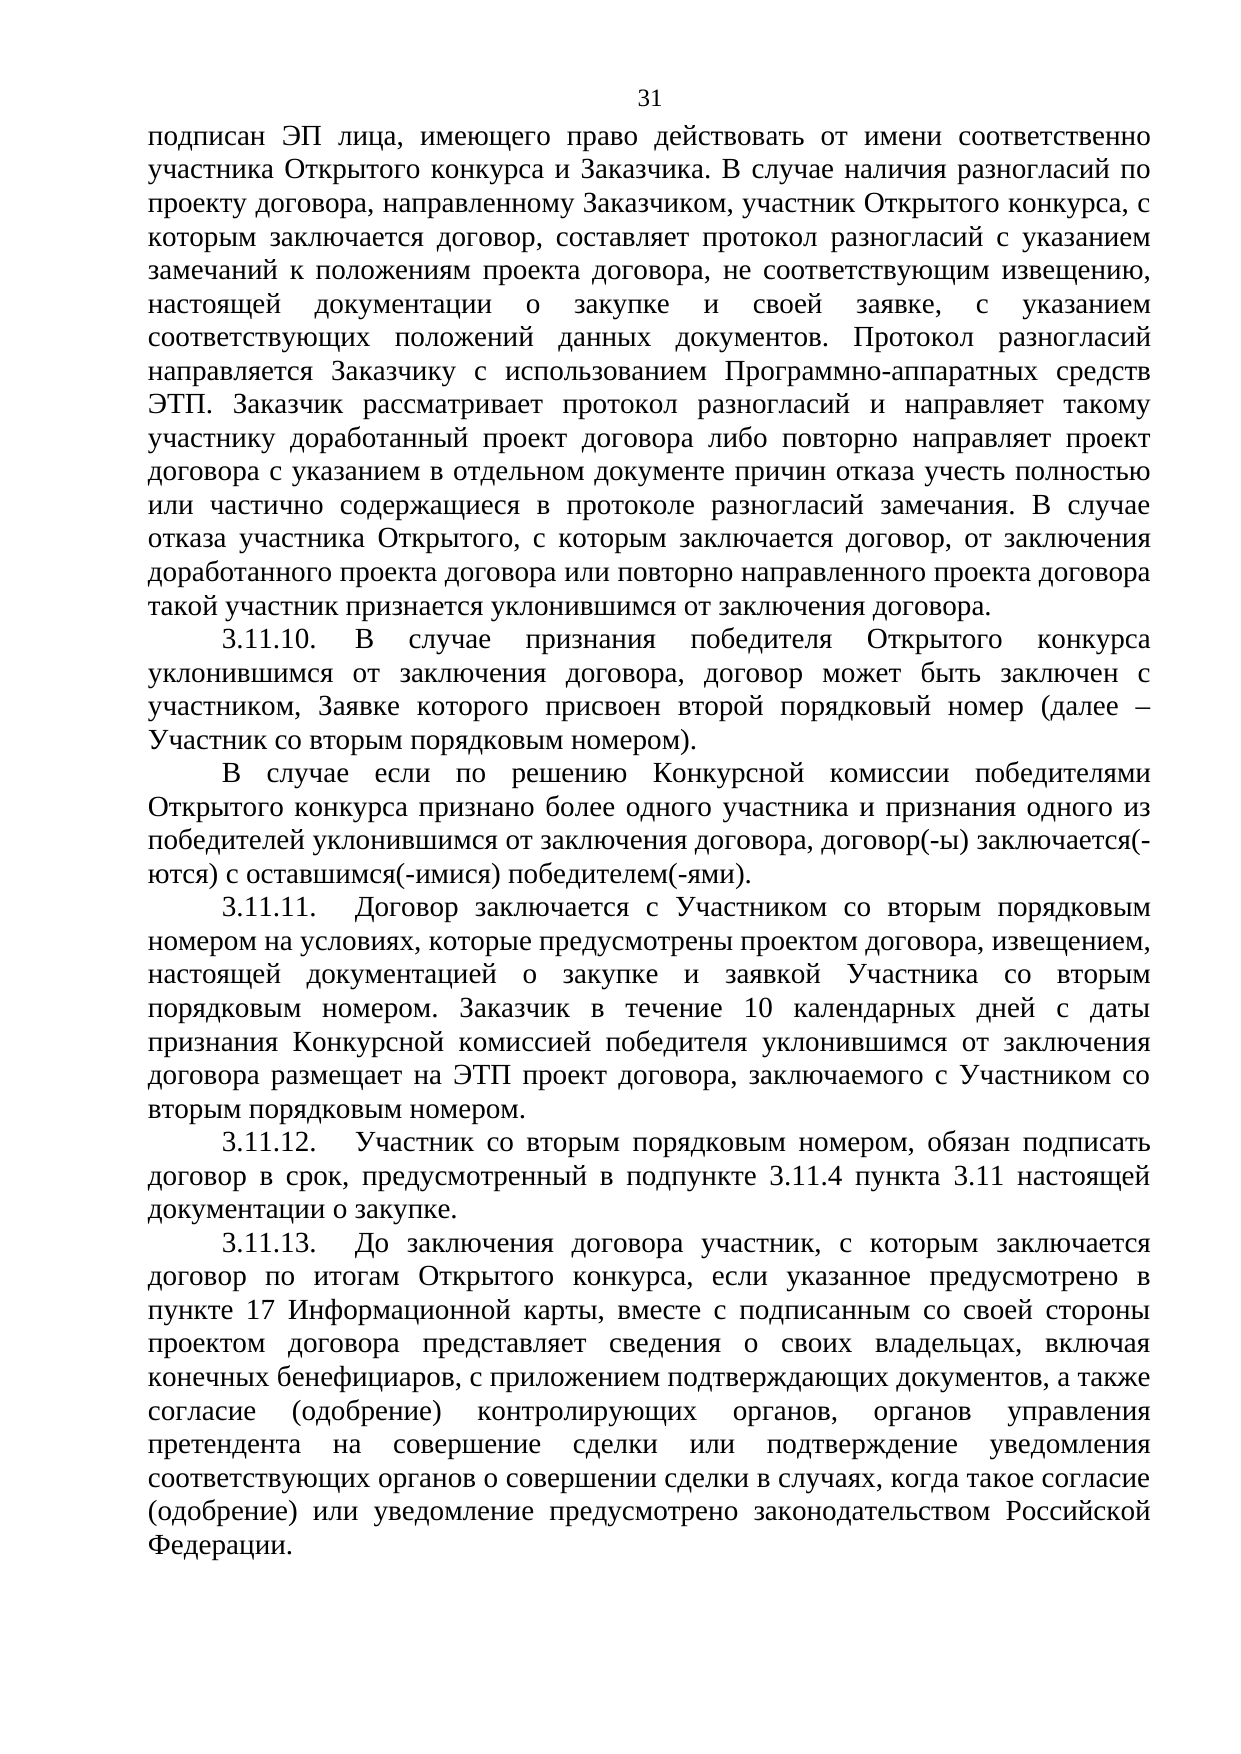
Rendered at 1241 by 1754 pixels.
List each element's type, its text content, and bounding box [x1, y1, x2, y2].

list Участник со вторым порядковым номером, обязан подписать договор в срок, предусмотренный в подпункте 3.11.4 пункта 3.11 настоящей документации о закупке. [148, 1124, 1152, 1225]
text В случае если по решению Конкурсной комиссии победителями Открытого конкурса признано более одного участника и признания одного из победителей уклонившимся от заключения договора, договор(-ы) заключается(-ются) с оставшимся(-имися) победителем(-ями). [148, 755, 1152, 889]
list В случае признания победителя Открытого конкурса уклонившимся от заключения договора, договор может быть заключен с участником, Заявке которого присвоен второй порядковый номер (далее – Участник со вторым порядковым номером). [148, 621, 1152, 755]
list Договор заключается с Участником со вторым порядковым номером на условиях, которые предусмотрены проектом договора, извещением, настоящей документацией о закупке и заявкой Участника со вторым порядковым номером. Заказчик в течение 10 календарных дней с даты признания Конкурсной комиссией победителя уклонившимся от заключения договора размещает на ЭТП проект договора, заключаемого с Участником со вторым порядковым номером. [148, 889, 1152, 1124]
list До заключения договора участник, с которым заключается договор по итогам Открытого конкурса, если указанное предусмотрено в пункте 17 Информационной карты, вместе с подписанным со своей стороны проектом договора представляет сведения о своих владельцах, включая конечных бенефициаров, с приложением подтверждающих документов, а также согласие (одобрение) контролирующих органов, органов управления претендента на совершение сделки или подтверждение уведомления соответствующих органов о совершении сделки в случаях, когда такое согласие (одобрение) или уведомление предусмотрено законодательством Российской Федерации. [148, 1225, 1152, 1560]
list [148, 118, 1152, 621]
